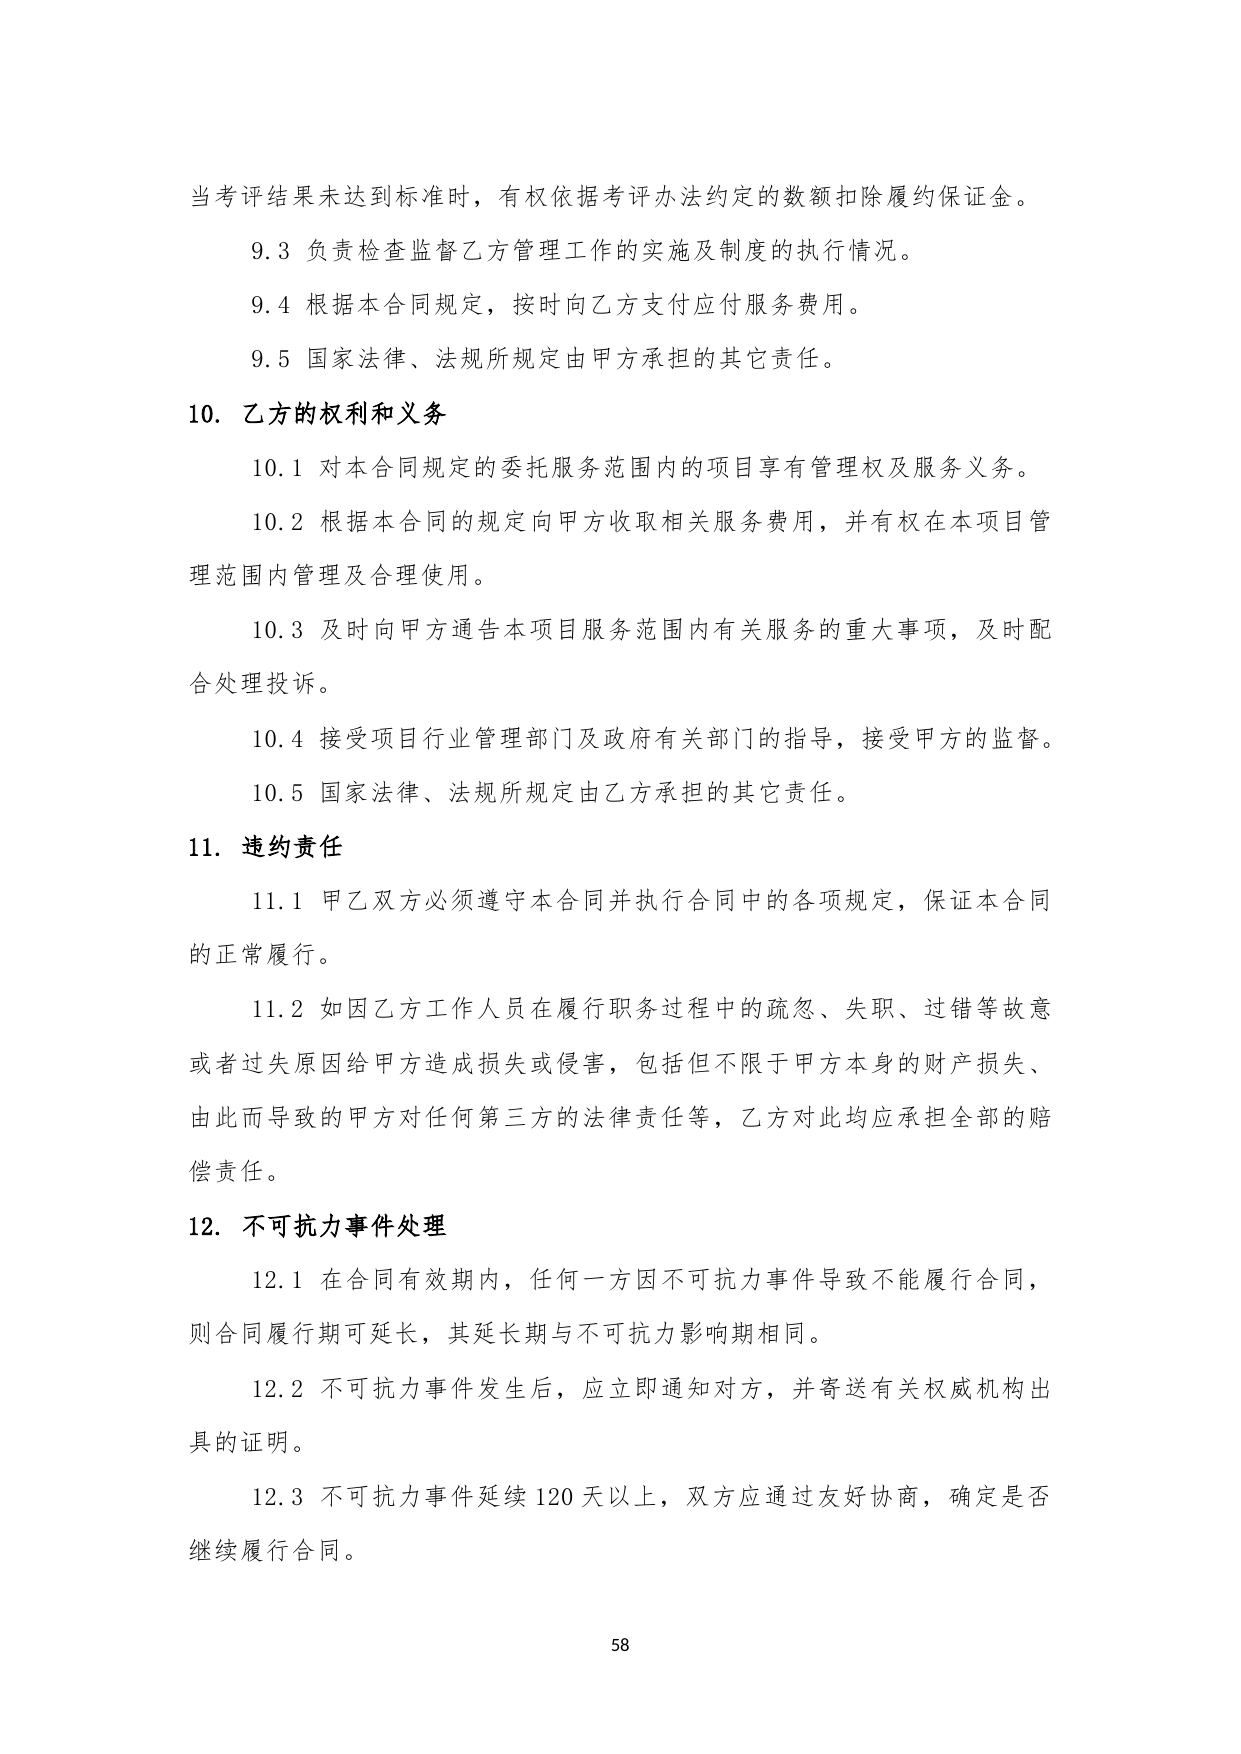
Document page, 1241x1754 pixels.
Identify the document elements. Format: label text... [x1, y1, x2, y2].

text 12.3 不可抗力事件延续120天以上，双方应通过友好协商，确定是否继续履行合同。 [187, 1462, 1053, 1570]
text 10.1 对本合同规定的委托服务范围内的项目享有管理权及服务义务。 [187, 433, 1053, 487]
text 10.5 国家法律、法规所规定由乙方承担的其它责任。 [187, 758, 1053, 812]
text 11.1 甲乙双方必须遵守本合同并执行合同中的各项规定，保证本合同的正常履行。 [187, 866, 1053, 974]
text 10.3 及时向甲方通告本项目服务范围内有关服务的重大事项，及时配合处理投诉。 [187, 595, 1053, 704]
text 9.3 负责检查监督乙方管理工作的实施及制度的执行情况。 [187, 216, 1053, 270]
text 12. 不可抗力事件处理 [187, 1191, 1053, 1245]
text 12.2 不可抗力事件发生后，应立即通知对方，并寄送有关权威机构出具的证明。 [187, 1354, 1053, 1462]
text 9.4 根据本合同规定，按时向乙方支付应付服务费用。 [187, 270, 1053, 324]
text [187, 162, 1053, 216]
text 10. 乙方的权利和义务 [187, 379, 1053, 433]
text 12.1 在合同有效期内，任何一方因不可抗力事件导致不能履行合同，则合同履行期可延长，其延长期与不可抗力影响期相同。 [187, 1245, 1053, 1354]
text 11.2 如因乙方工作人员在履行职务过程中的疏忽、失职、过错等故意或者过失原因给甲方造成损失或侵害，包括但不限于甲方本身的财产损失、由此而导致的甲方对任何第三方的法律责任等，乙方对此均应承担全部的赔偿责任。 [187, 974, 1053, 1191]
text 9.5 国家法律、法规所规定由甲方承担的其它责任。 [187, 324, 1053, 379]
text 11. 违约责任 [187, 812, 1053, 866]
text 10.2 根据本合同的规定向甲方收取相关服务费用，并有权在本项目管理范围内管理及合理使用。 [187, 487, 1053, 595]
text 10.4 接受项目行业管理部门及政府有关部门的指导，接受甲方的监督。 [187, 704, 1053, 758]
